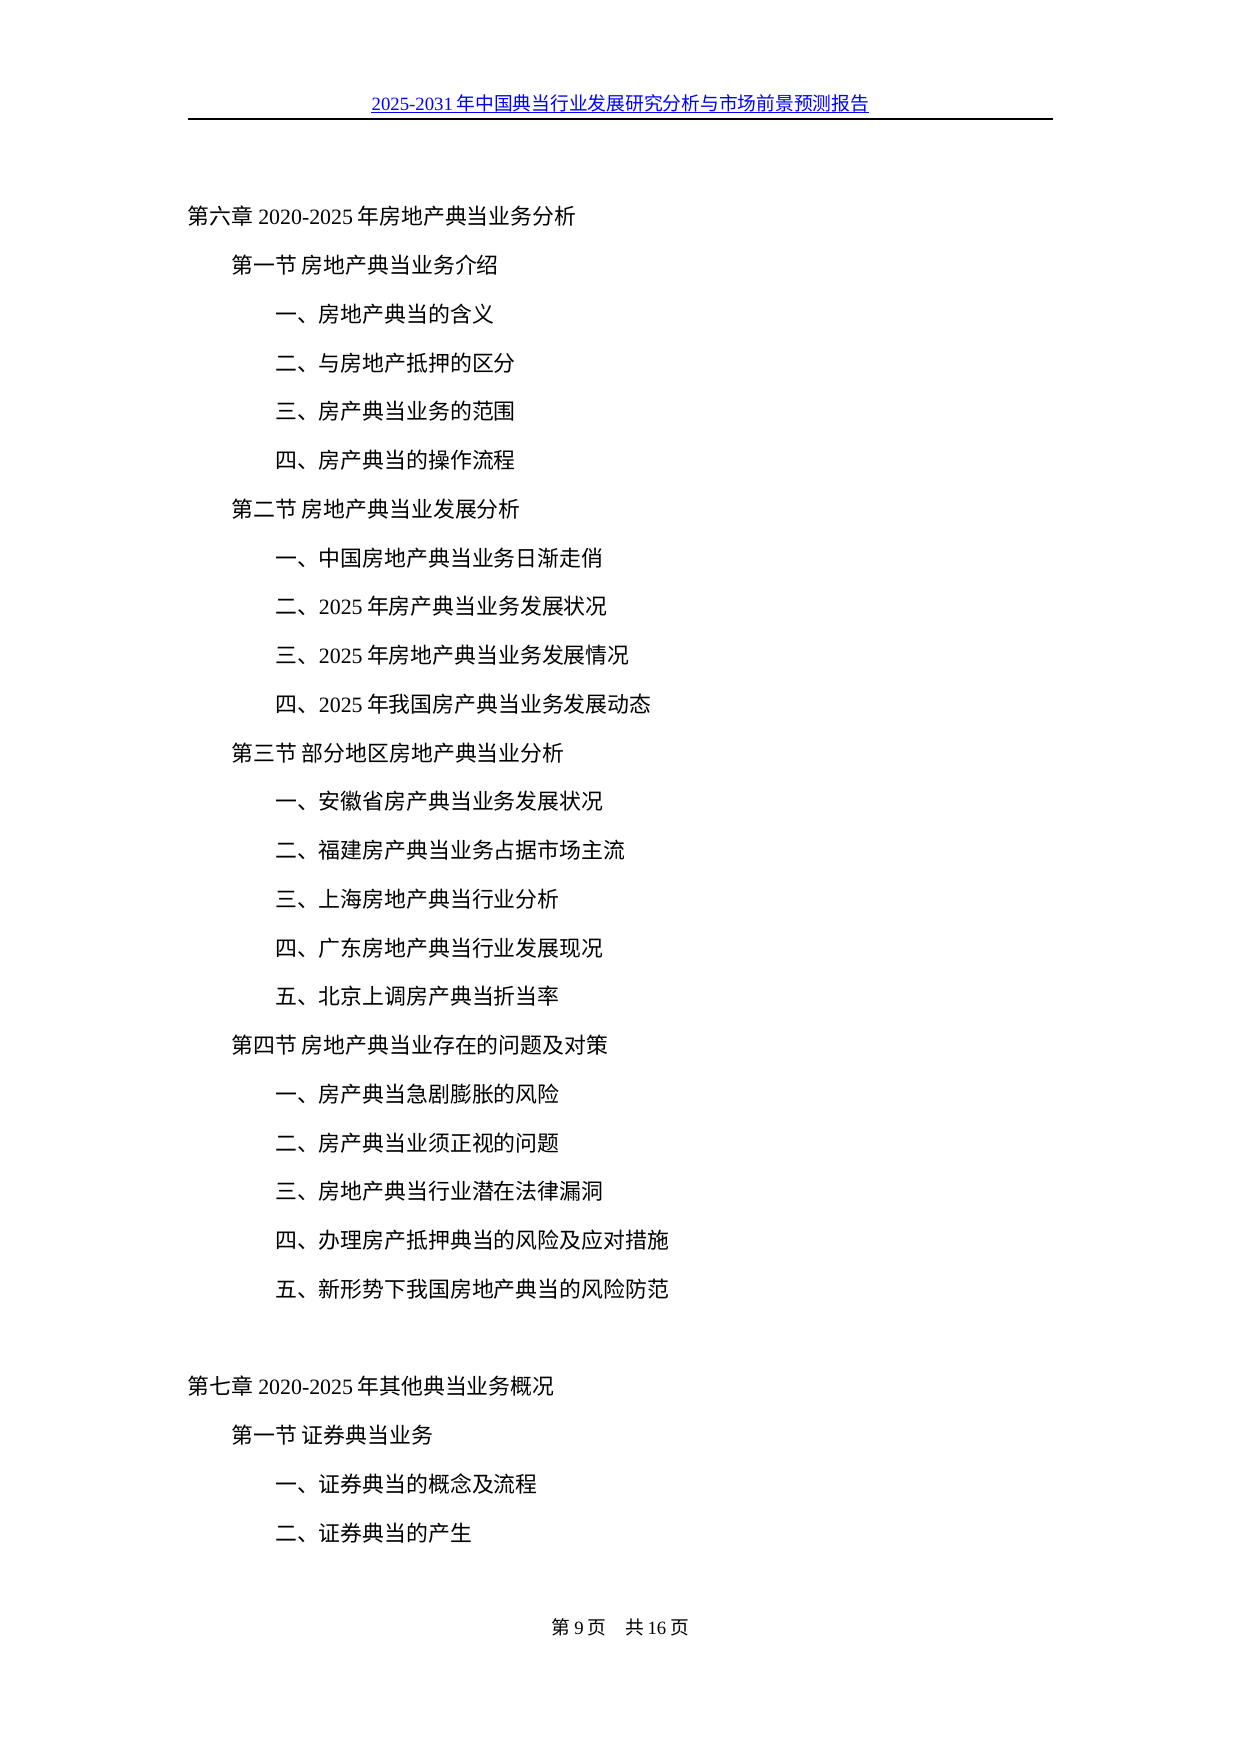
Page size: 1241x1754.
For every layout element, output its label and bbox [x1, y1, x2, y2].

text [187, 150, 1053, 1548]
